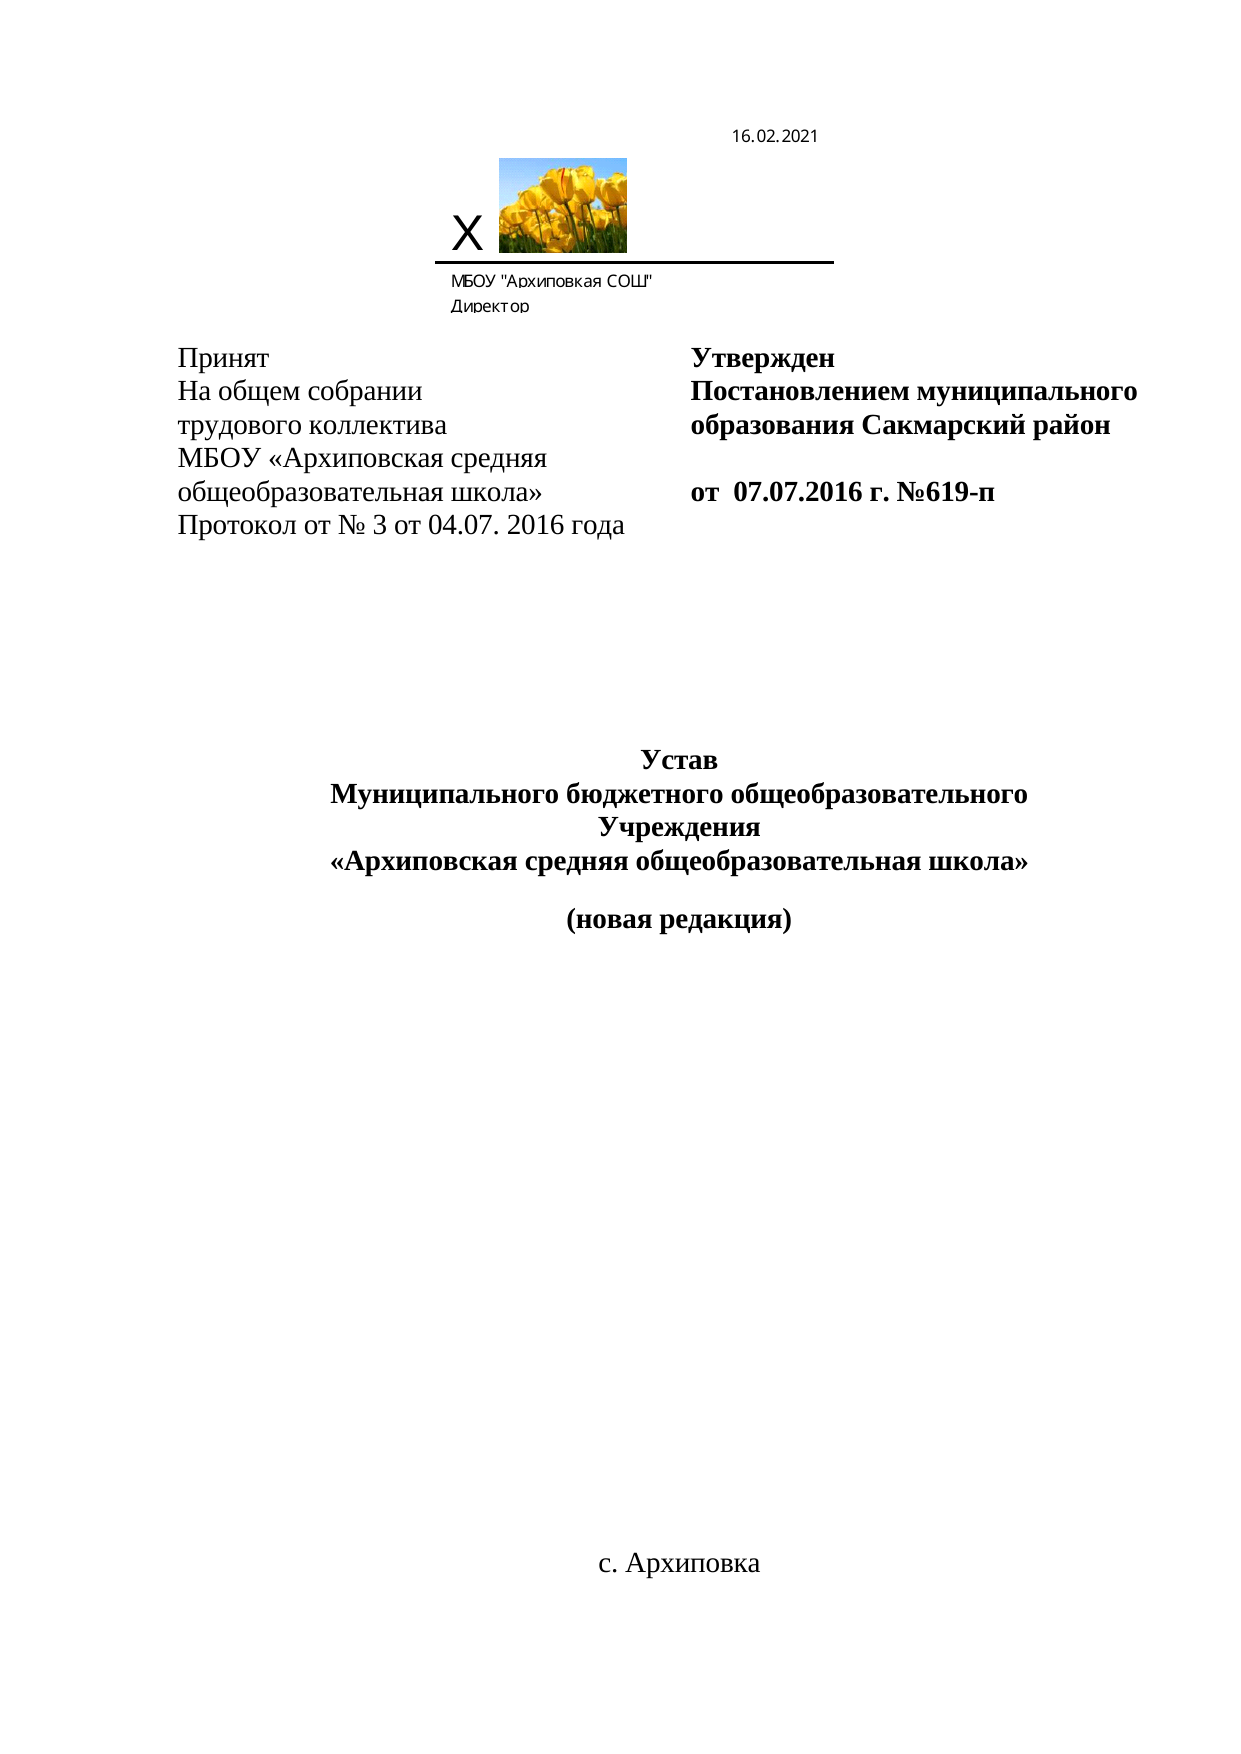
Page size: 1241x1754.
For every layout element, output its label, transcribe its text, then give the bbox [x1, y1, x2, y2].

text «Архиповская средняя общеобразовательная школа» [177, 843, 1181, 876]
table_header Принят На общем собрании трудового коллектива МБОУ «Архиповская средняя общеобразовательная школа» Протокол от № 3 от 04.07. 2016 года [166, 340, 679, 541]
text Устав [177, 742, 1181, 776]
text с. Архиповка [177, 1545, 1181, 1579]
table_header Утвержден Постановлением муниципального образования Сакмарский район от 07.07.2016 г. №619-п [679, 340, 1192, 541]
text Муниципального бюджетного общеобразовательного [177, 776, 1181, 809]
text Учреждения [177, 809, 1181, 843]
text (новая редакция) [177, 901, 1181, 935]
